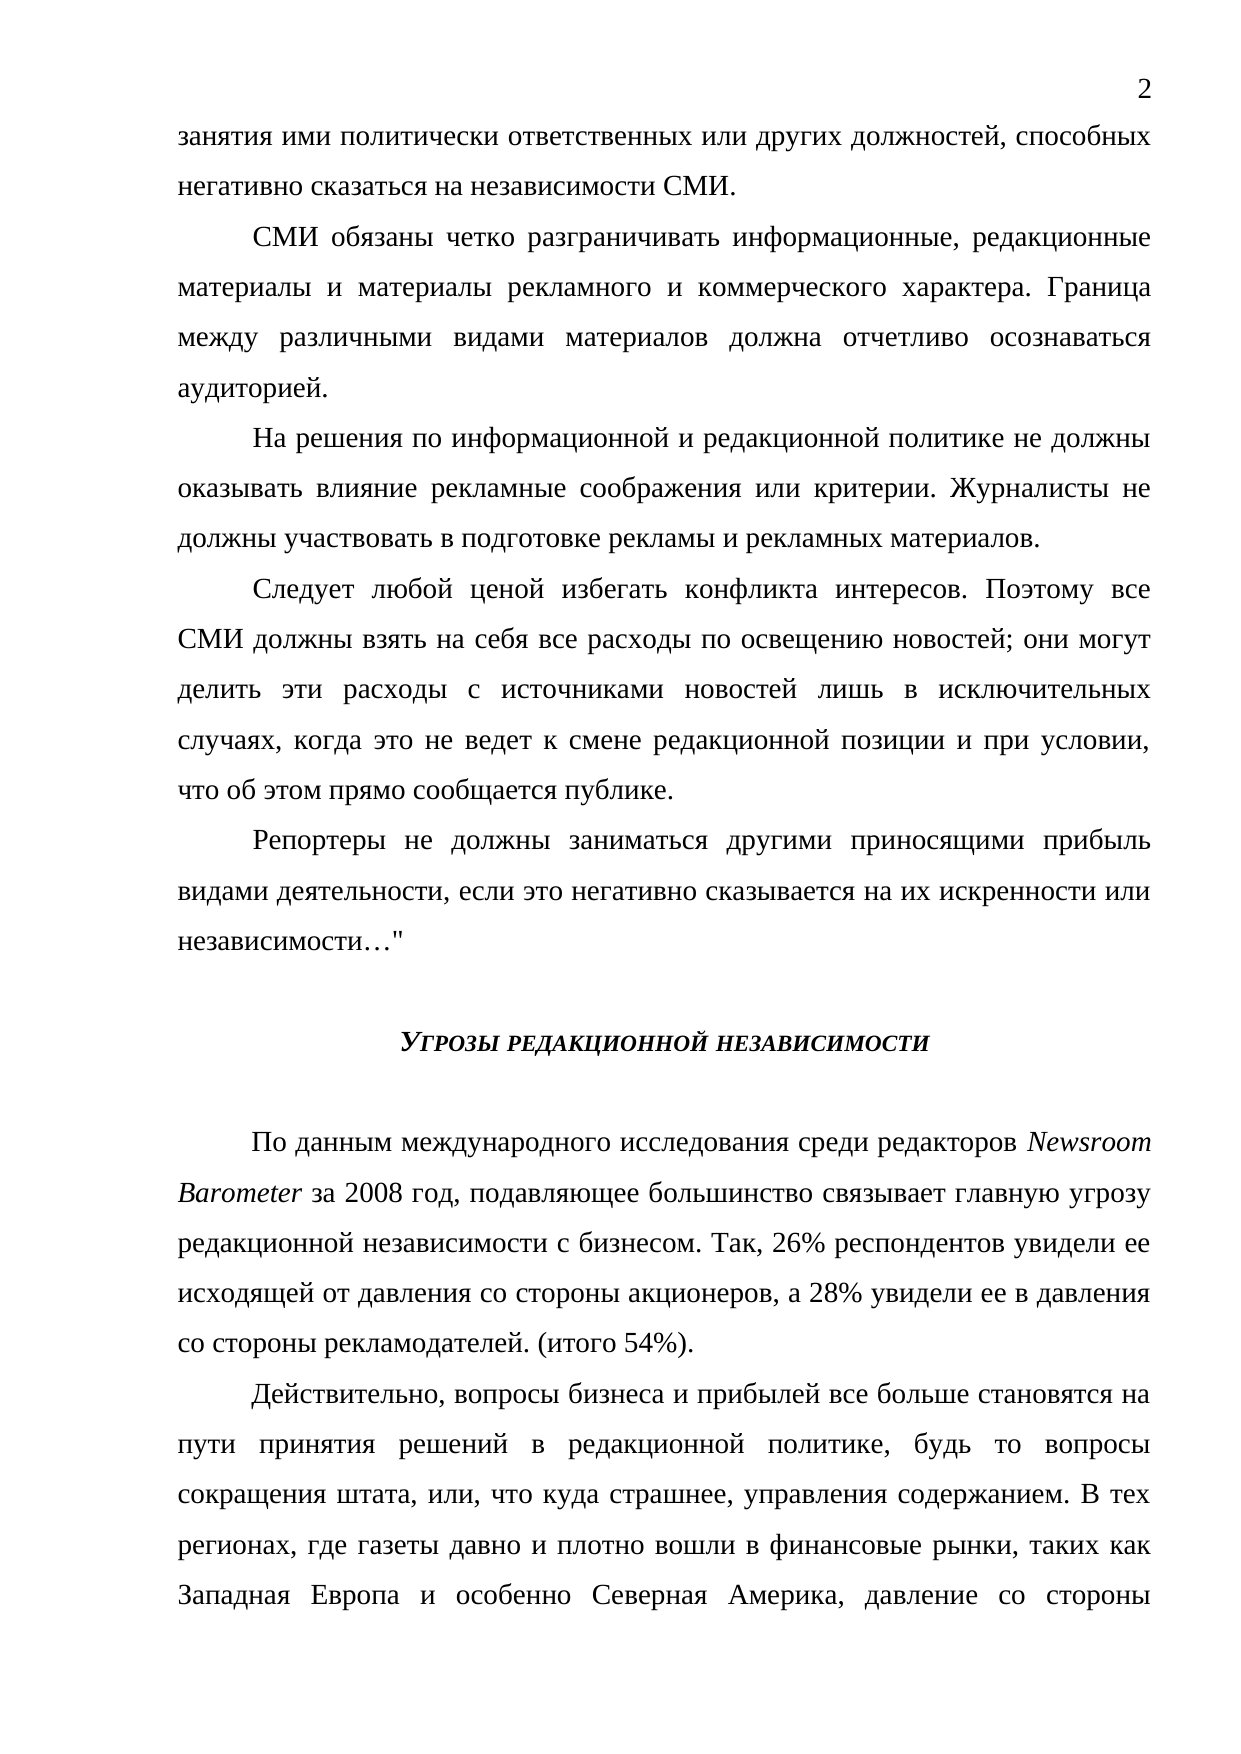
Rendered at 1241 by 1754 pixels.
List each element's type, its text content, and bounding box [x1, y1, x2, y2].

text На решения по информационной и редакционной политике не должны оказывать влияние рекламные соображения или критерии. Журналисты не должны участвовать в подготовке рекламы и рекламных материалов. [177, 420, 1152, 554]
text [177, 1376, 1152, 1611]
text Репортеры не должны заниматься другими приносящими прибыль видами деятельности, если это негативно сказывается на их искренности или независимости…" [177, 822, 1152, 957]
text По данным международного исследования среди редакторов Newsroom Barometer за 2008 год, подавляющее большинство связывает главную угрозу редакционной независимости с бизнесом. Так, 26% респондентов увидели ее исходящей от давления со стороны акционеров, а 28% увидели ее в давления со стороны рекламодателей. (итого 54%). [177, 1124, 1152, 1359]
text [177, 118, 1152, 202]
text СМИ обязаны четко разграничивать информационные, редакционные материалы и материалы рекламного и коммерческого характера. Граница между различными видами материалов должна отчетливо осознаваться аудиторией. [177, 219, 1152, 403]
subtitle Угрозы редакционной независимости [177, 1024, 1152, 1057]
text Следует любой ценой избегать конфликта интересов. Поэтому все СМИ должны взять на себя все расходы по освещению новостей; они могут делить эти расходы с источниками новостей лишь в исключительных случаях, когда это не ведет к смене редакционной позиции и при условии, что об этом прямо сообщается публике. [177, 571, 1152, 806]
